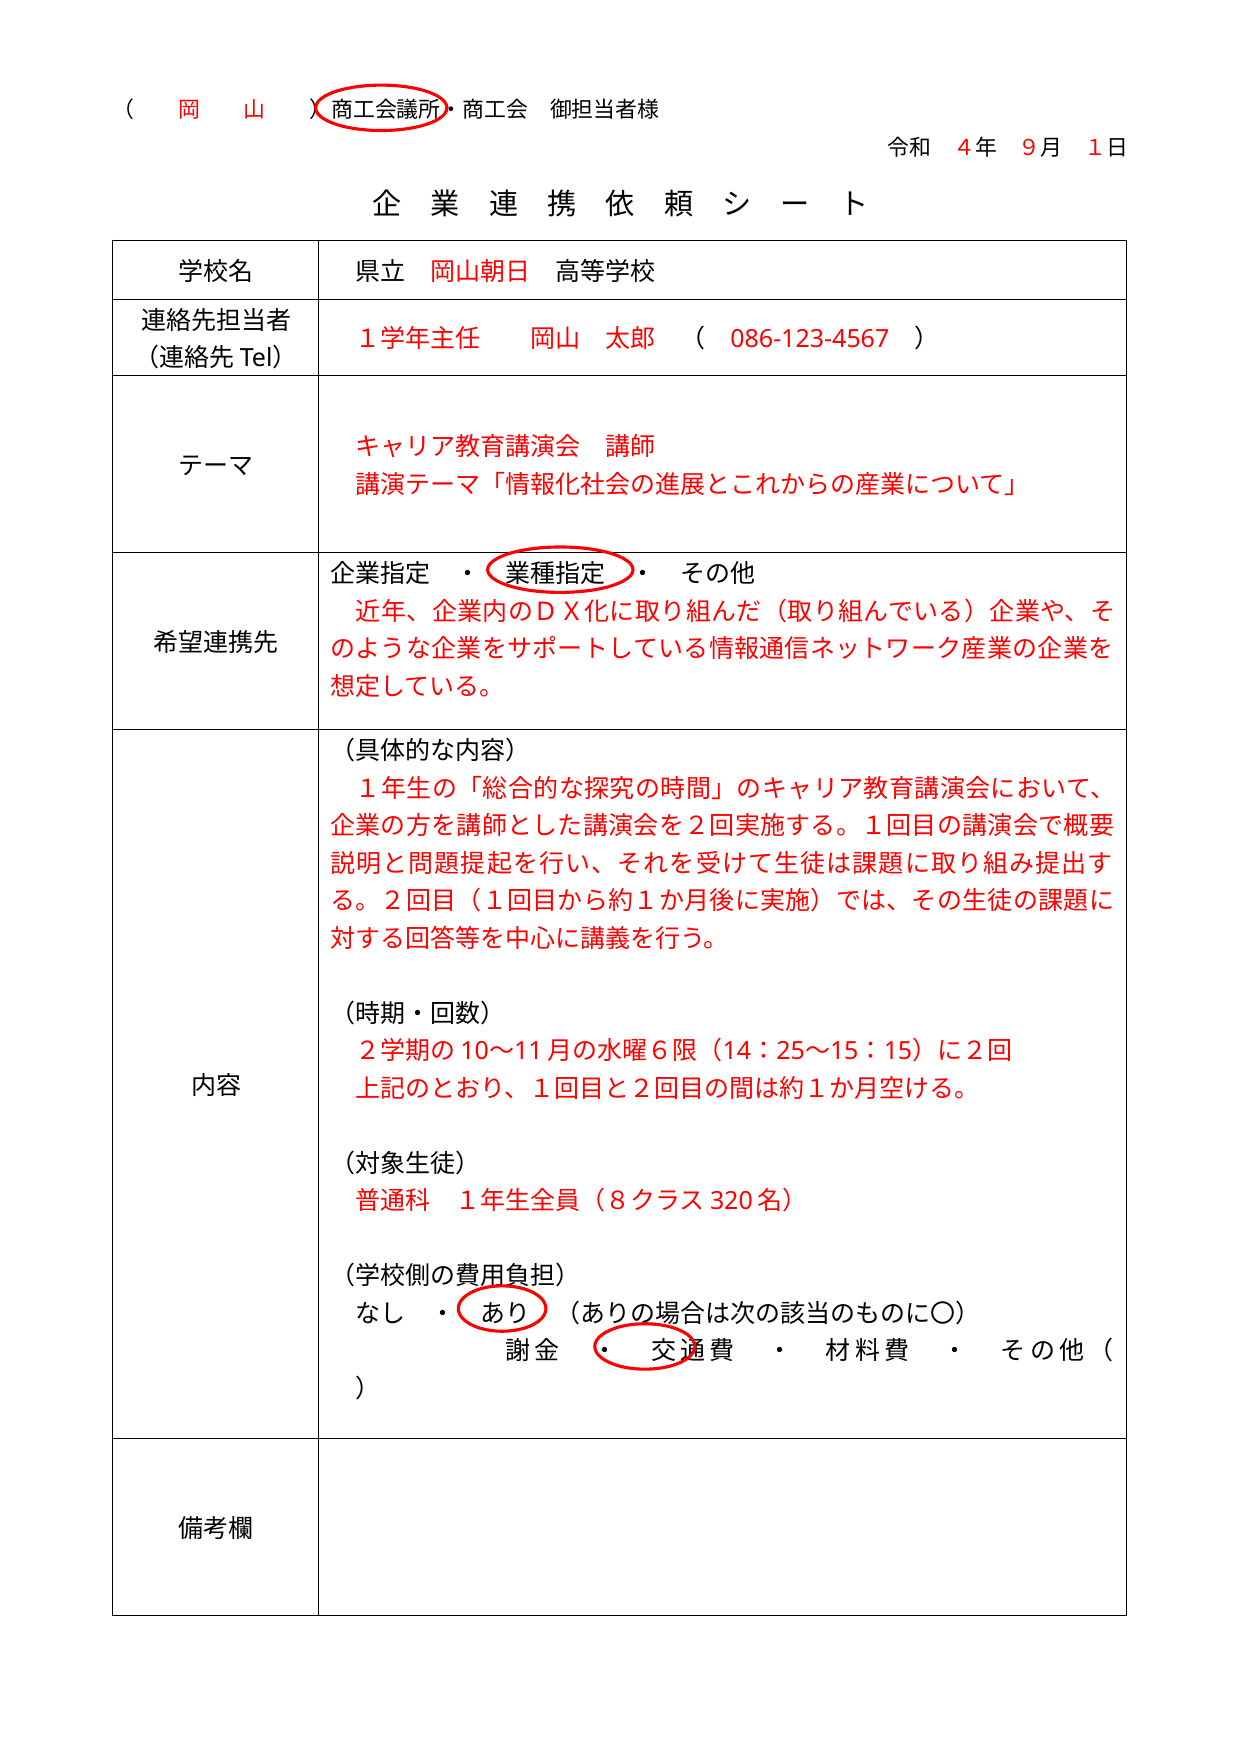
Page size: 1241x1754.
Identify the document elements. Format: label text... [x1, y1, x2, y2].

table_cell テーマ [113, 376, 318, 552]
table_header 県立 岡山朝日 高等学校 [319, 241, 1126, 298]
table_cell [319, 1439, 1126, 1615]
table_cell 備考欄 [113, 1439, 318, 1615]
text （ 岡 山 ）商工会議所・商工会 御担当者様 [112, 89, 336, 127]
table_cell 企業指定 ・ 業種指定 ・ その他 近年、企業内のＤＸ化に取り組んだ（取り組んでいる）企業や、そのような企業をサポートしている情報通信ネットワーク産業の企業を想定している。 [319, 553, 1126, 729]
text 令和 ４年 ９月 １日 [112, 127, 1128, 164]
text （ 岡 山 ）商工会議所・商工会 御担当者様 [318, 89, 437, 127]
table_cell 希望連携先 [113, 553, 318, 729]
table_cell １学年主任 岡山 太郎 （ 086-123-4567 ） [319, 300, 1126, 374]
text （ 岡 山 ）商工会議所・商工会 御担当者様 [427, 89, 1128, 127]
table_cell 内容 [113, 730, 318, 1438]
text 企 業 連 携 依 頼 シ ー ト [112, 164, 1128, 239]
table_cell （具体的な内容） １年生の「総合的な探究の時間」のキャリア教育講演会において、企業の方を講師とした講演会を２回実施する。１回目の講演会で概要説明と問題提起を行い、それを受けて生徒は課題に取り組み提出する。２回目（１回目から約１か月後に実施）では、その生徒の課題に対する回答等を中心に講義を行う。 （時期・回数） ２学期の10～11月の水曜６限（14：25～15：15）に２回 上記のとおり、１回目と２回目の間は約１か月空ける。 （対象生徒） 普通科 １年生全員（８クラス320名） （学校側の費用負担） なし ・ あり （ありの場合は次の該当のものに〇） 謝金 ・ 交通費 ・ 材料費 ・ その他（ ） [319, 730, 1126, 1438]
table_cell 連絡先担当者（連絡先Tel） [113, 300, 318, 374]
table_header 学校名 [113, 241, 318, 298]
table_cell キャリア教育講演会 講師 講演テーマ「情報化社会の進展とこれからの産業について」 [319, 376, 1126, 552]
